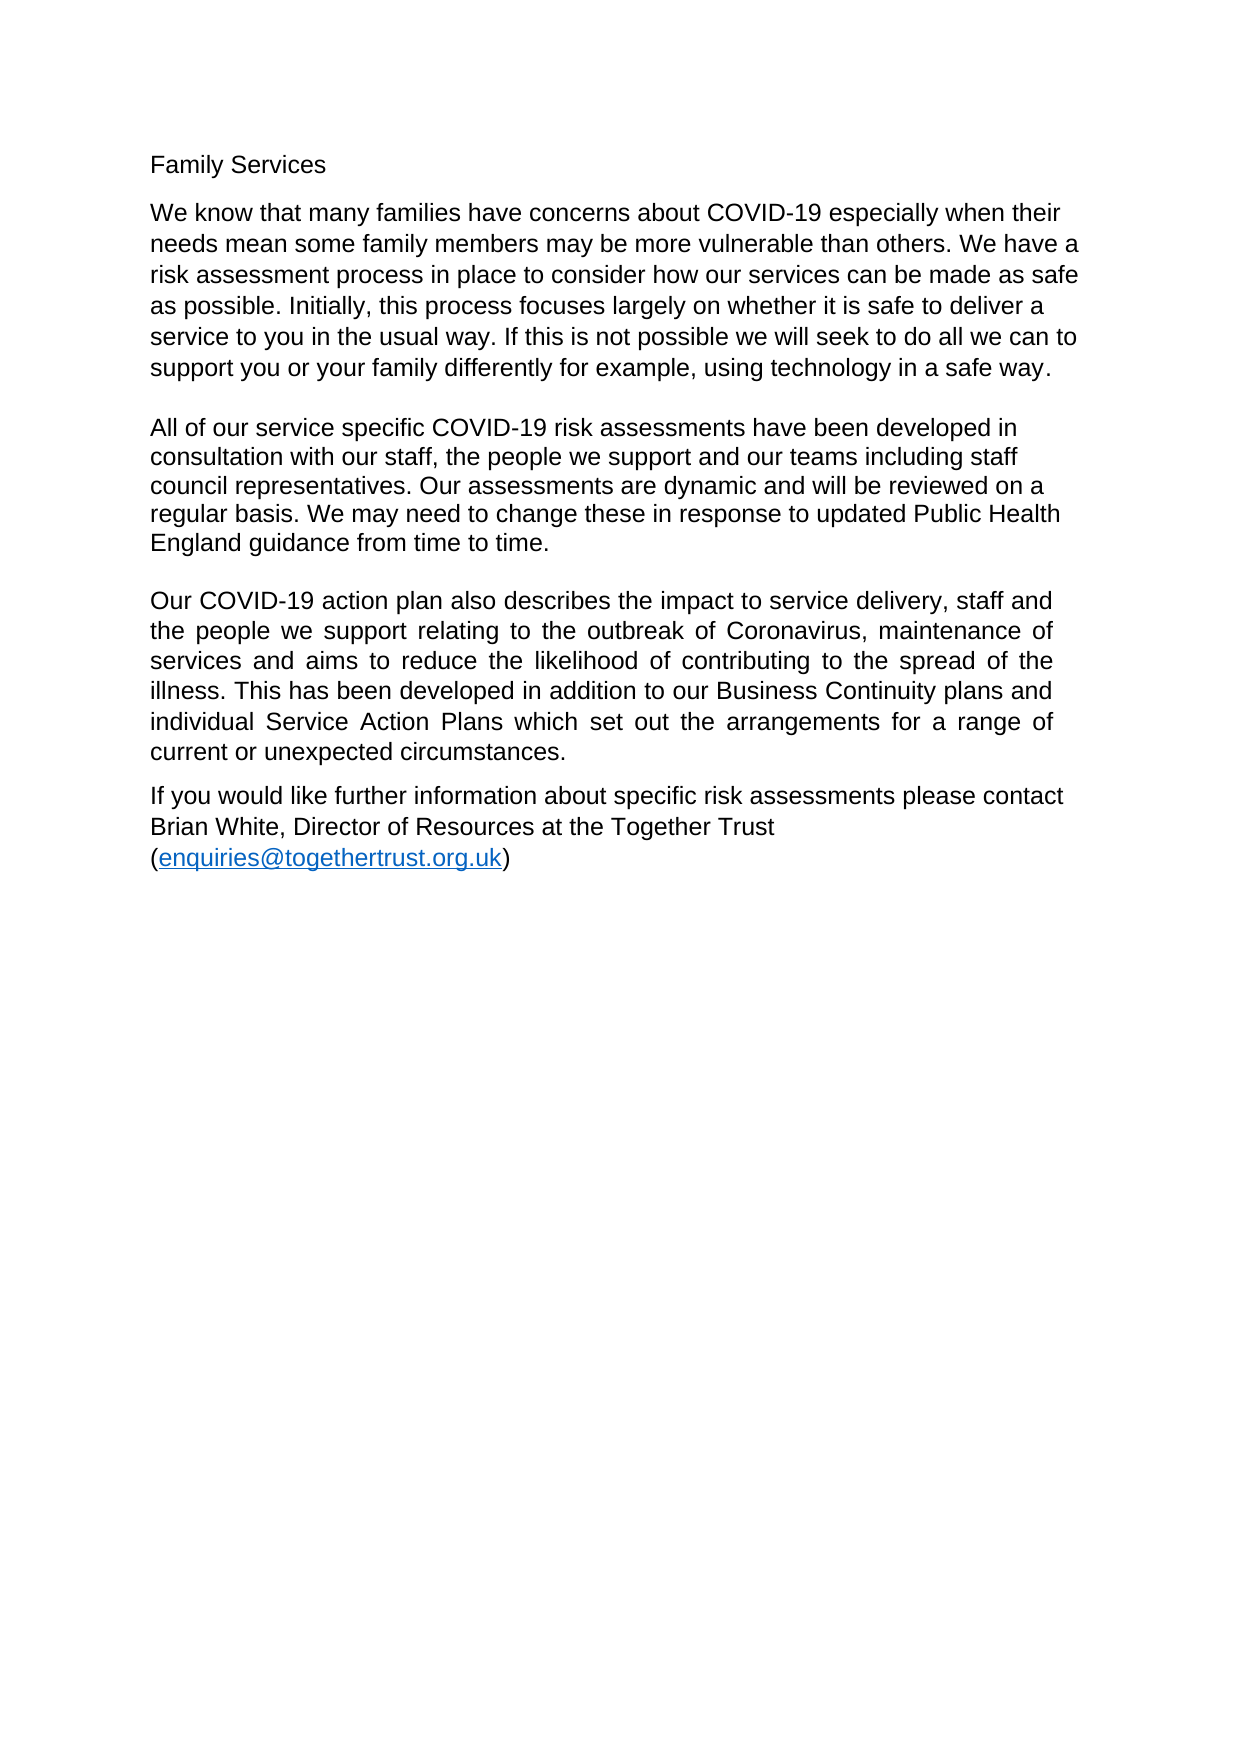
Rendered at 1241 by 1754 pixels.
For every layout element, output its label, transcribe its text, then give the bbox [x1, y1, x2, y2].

text Family Services [150, 150, 1090, 179]
text We know that many families have concerns about COVID-19 especially when their needs mean some family members may be more vulnerable than others. We have a risk assessment process in place to consider how our services can be made as safe as possible. Initially, this process focuses largely on whether it is safe to deliver a service to you in the usual way. If this is not possible we will seek to do all we can to support you or your family differently for example, using technology in a safe way. [150, 198, 1090, 382]
text Our COVID-19 action plan also describes the impact to service delivery, staff and the people we support relating to the outbreak of Coronavirus, maintenance of services and aims to reduce the likelihood of contributing to the spread of the illness. This has been developed in addition to our Business Continuity plans and individual Service Action Plans which set out the arrangements for a range of current or unexpected circumstances. [150, 586, 1055, 765]
text If you would like further information about specific risk assessments please contact Brian White, Director of Resources at the Together Trust (enquiries@togethertrust.org.uk) [150, 781, 1090, 872]
text All of our service specific COVID-19 risk assessments have been developed in consultation with our staff, the people we support and our teams including staff council representatives. Our assessments are dynamic and will be reviewed on a regular basis. We may need to change these in response to updated Public Health England guidance from time to time. [150, 413, 1090, 557]
